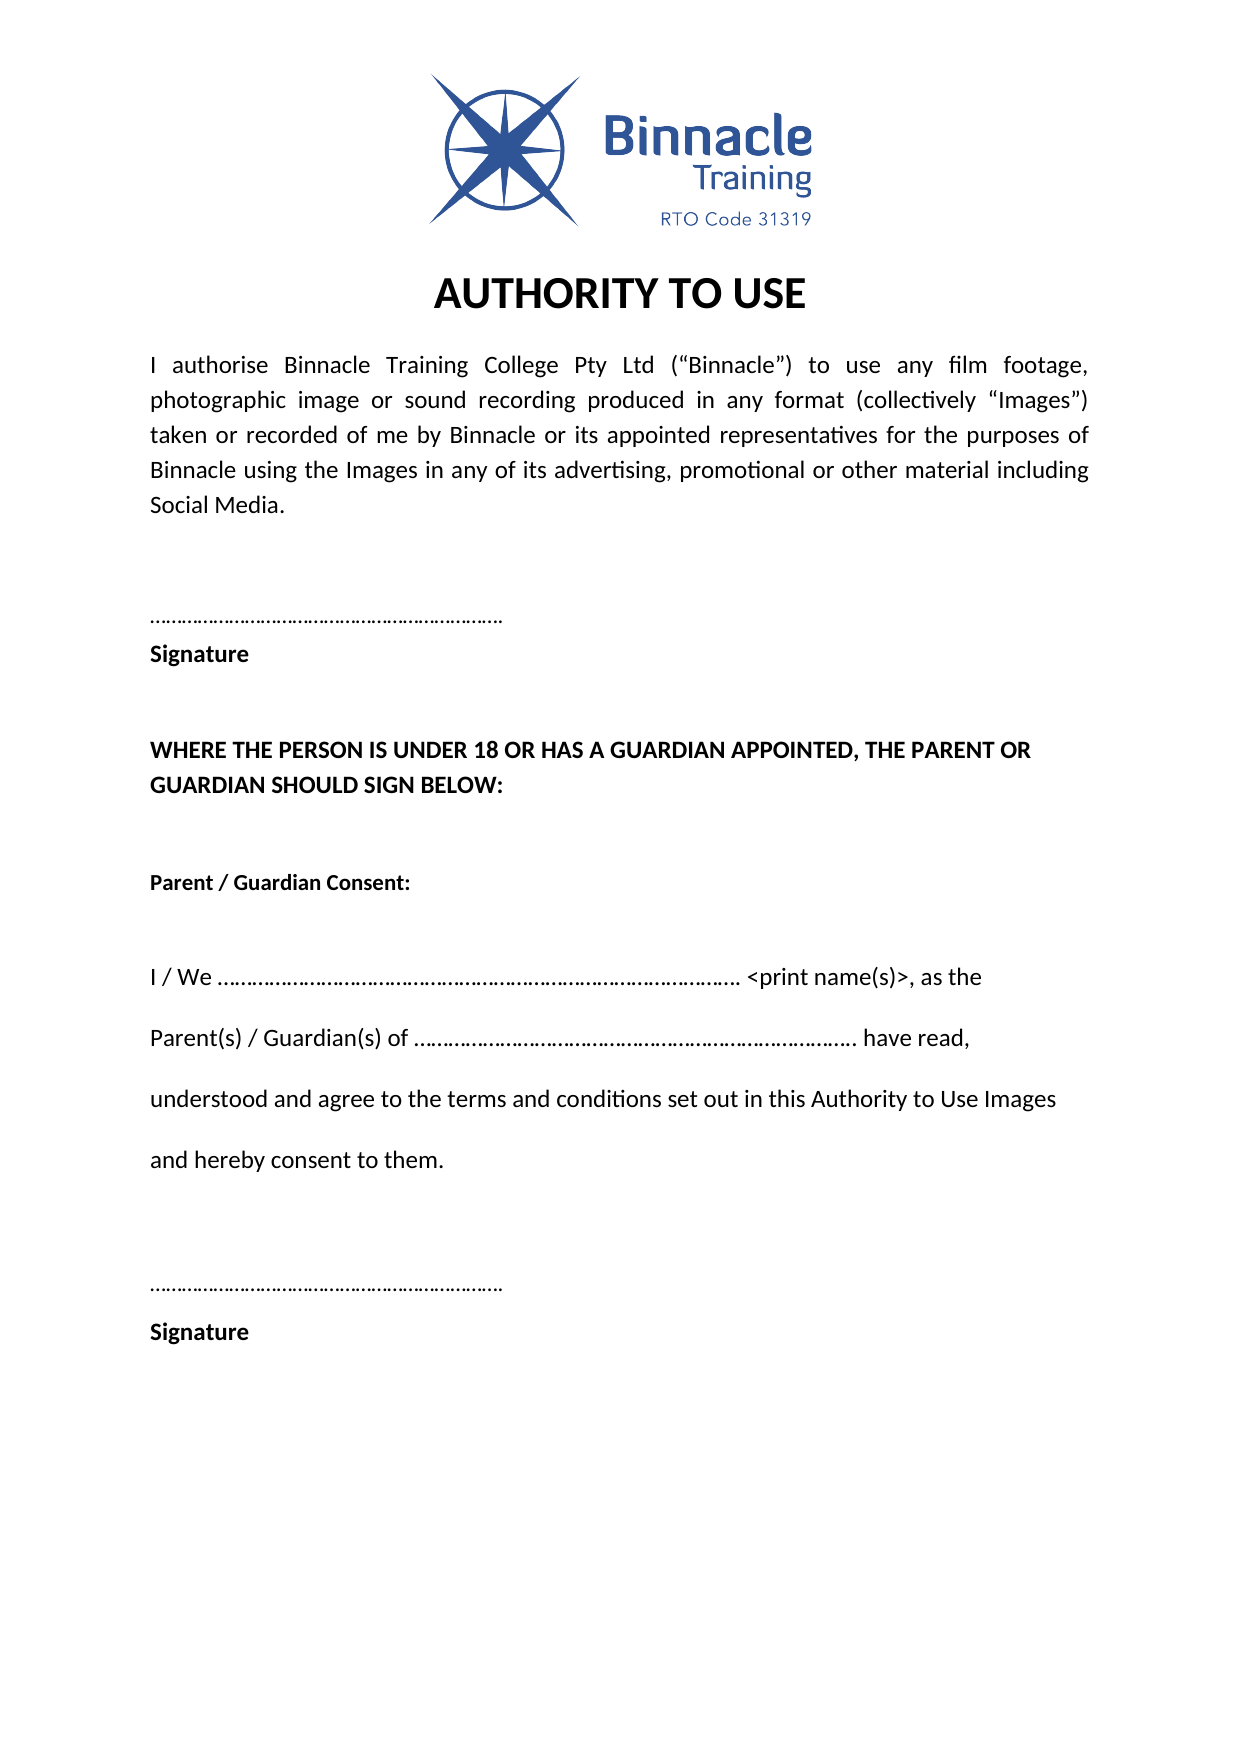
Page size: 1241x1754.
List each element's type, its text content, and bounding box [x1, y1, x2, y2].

text …………………………………………………………. [150, 1269, 1090, 1297]
text Signature [150, 1316, 1090, 1347]
text Parent / Guardian Consent: [150, 868, 1090, 896]
text WHERE THE PERSON IS UNDER 18 OR HAS A GUARDIAN APPOINTED, THE PARENT OR GUARDIAN SHOULD SIGN BELOW: [150, 734, 1090, 800]
text …………………………………………………………. [150, 601, 1090, 629]
text I / We ………………………………………………………………………………. <print name(s)>, as the Parent(s) / Guardian(s) of ………………………………………………………………….. have read, understood and agree to the terms and conditions set out in this Authority to Use Images and hereby consent to them. [150, 961, 1090, 1175]
text Signature [150, 638, 1090, 668]
subtitle AUTHORITY TO USE [150, 264, 1090, 320]
picture [428, 73, 812, 227]
text I authorise Binnacle Training College Pty Ltd (“Binnacle”) to use any film footage, photographic image or sound recording produced in any format (collectively “Images”) taken or recorded of me by Binnacle or its appointed representatives for the purposes of Binnacle using the Images in any of its advertising, promotional or other material including Social Media. [150, 349, 1090, 520]
